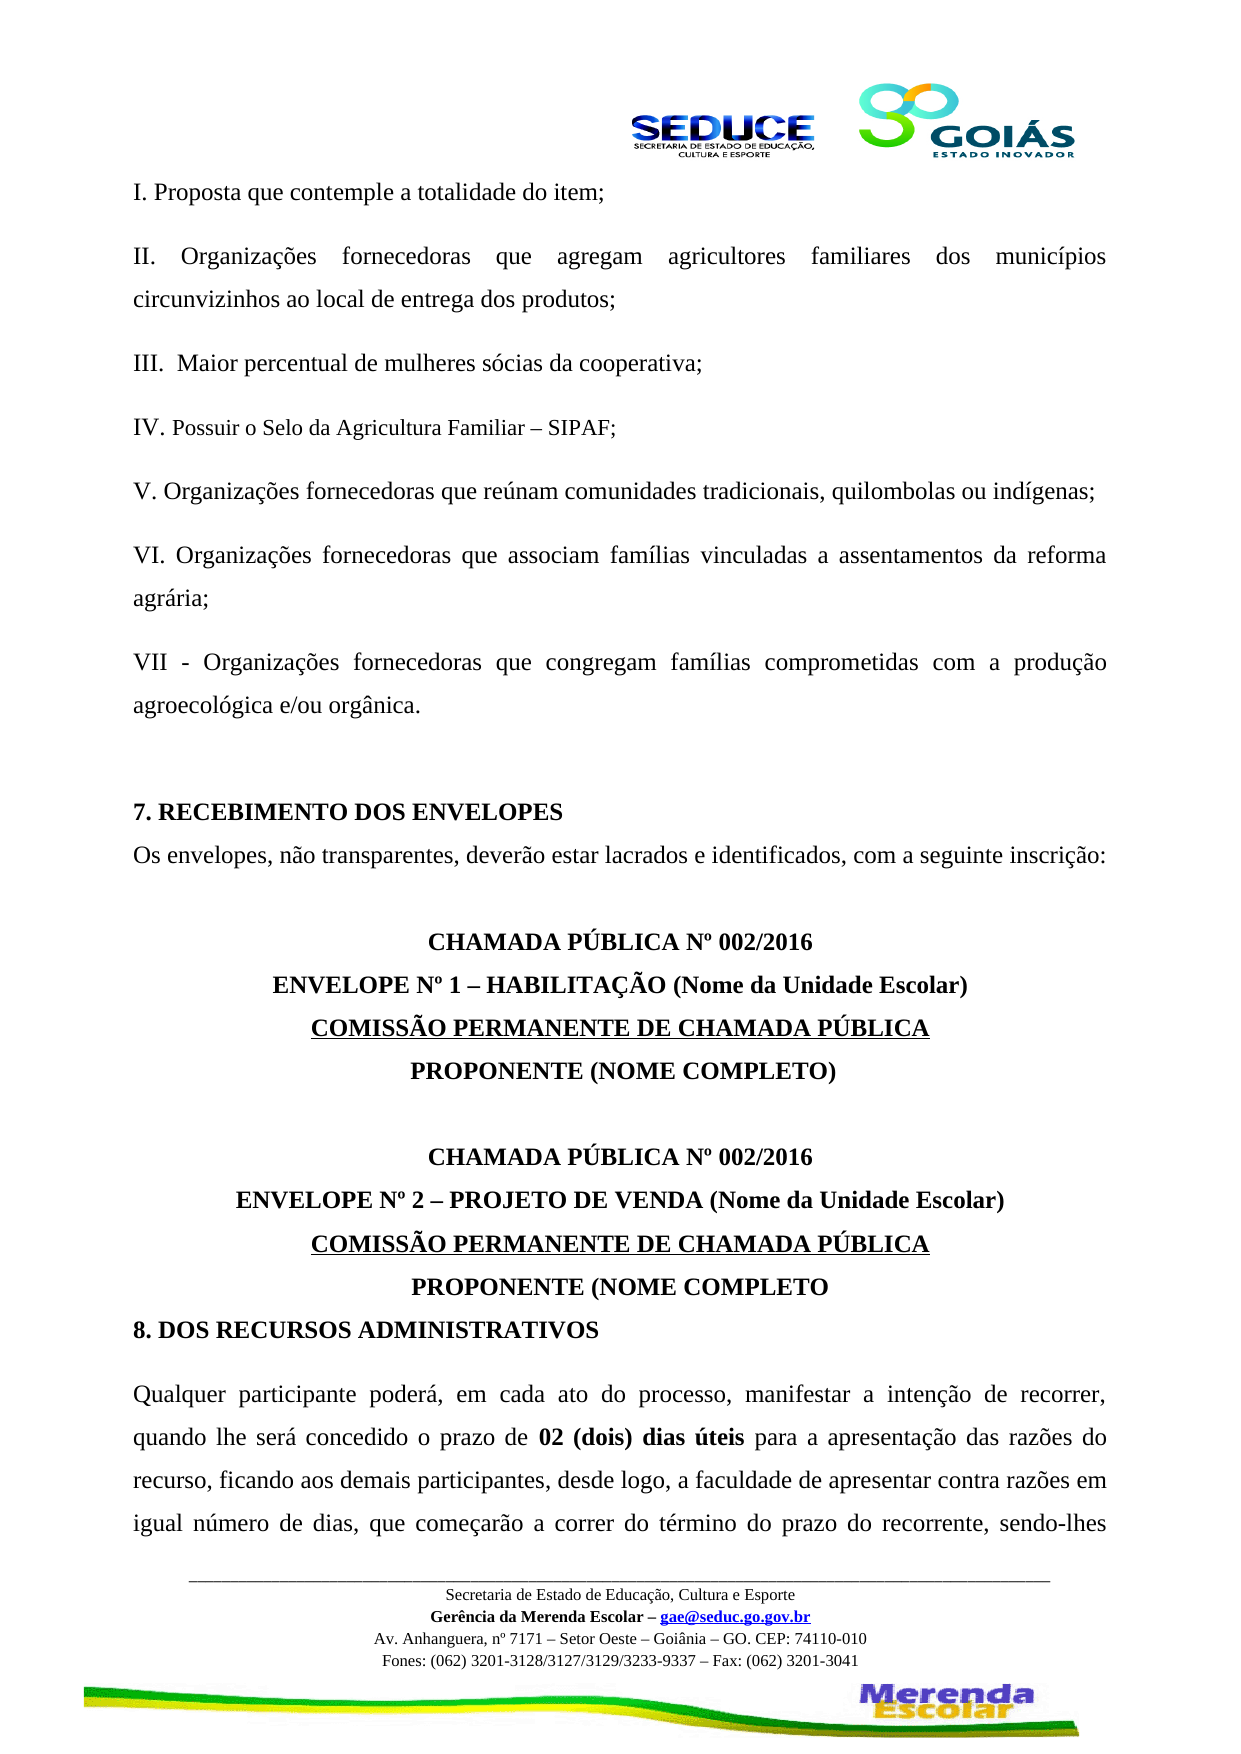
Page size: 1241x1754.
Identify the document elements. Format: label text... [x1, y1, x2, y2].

text CHAMADA PÚBLICA Nº 002/2016 [133, 1142, 1107, 1171]
picture [136, 44, 1108, 178]
text I. Proposta que contemple a totalidade do item; [133, 177, 1107, 206]
text VI. Organizações fornecedoras que associam famílias vinculadas a assentamentos da reforma agrária; [133, 540, 1107, 612]
text III. Maior percentual de mulheres sócias da cooperativa; [133, 348, 1107, 377]
text PROPONENTE (NOME COMPLETO) [133, 1056, 1107, 1085]
text ENVELOPE Nº 1 – HABILITAÇÃO (Nome da Unidade Escolar) [133, 970, 1107, 999]
text 8. DOS RECURSOS ADMINISTRATIVOS [133, 1315, 1107, 1344]
text COMISSÃO PERMANENTE DE CHAMADA PÚBLICA [133, 1229, 1107, 1257]
text COMISSÃO PERMANENTE DE CHAMADA PÚBLICA [133, 1013, 1107, 1042]
text PROPONENTE (NOME COMPLETO [133, 1272, 1107, 1301]
text ENVELOPE Nº 2 – PROJETO DE VENDA (Nome da Unidade Escolar) [133, 1186, 1107, 1214]
text CHAMADA PÚBLICA Nº 002/2016 [133, 927, 1107, 956]
text IV. Possuir o Selo da Agricultura Familiar – SIPAF; [133, 412, 1107, 441]
text Os envelopes, não transparentes, deverão estar lacrados e identificados, com a seguinte inscrição: [133, 841, 1107, 869]
text II. Organizações fornecedoras que agregam agricultores familiares dos municípios circunvizinhos ao local de entrega dos produtos; [133, 241, 1107, 313]
text VII - Organizações fornecedoras que congregam famílias comprometidas com a produção agroecológica e/ou orgânica. [133, 647, 1107, 719]
text 7. RECEBIMENTO DOS ENVELOPES [133, 797, 1107, 826]
text V. Organizações fornecedoras que reúnam comunidades tradicionais, quilombolas ou indígenas; [133, 476, 1107, 505]
